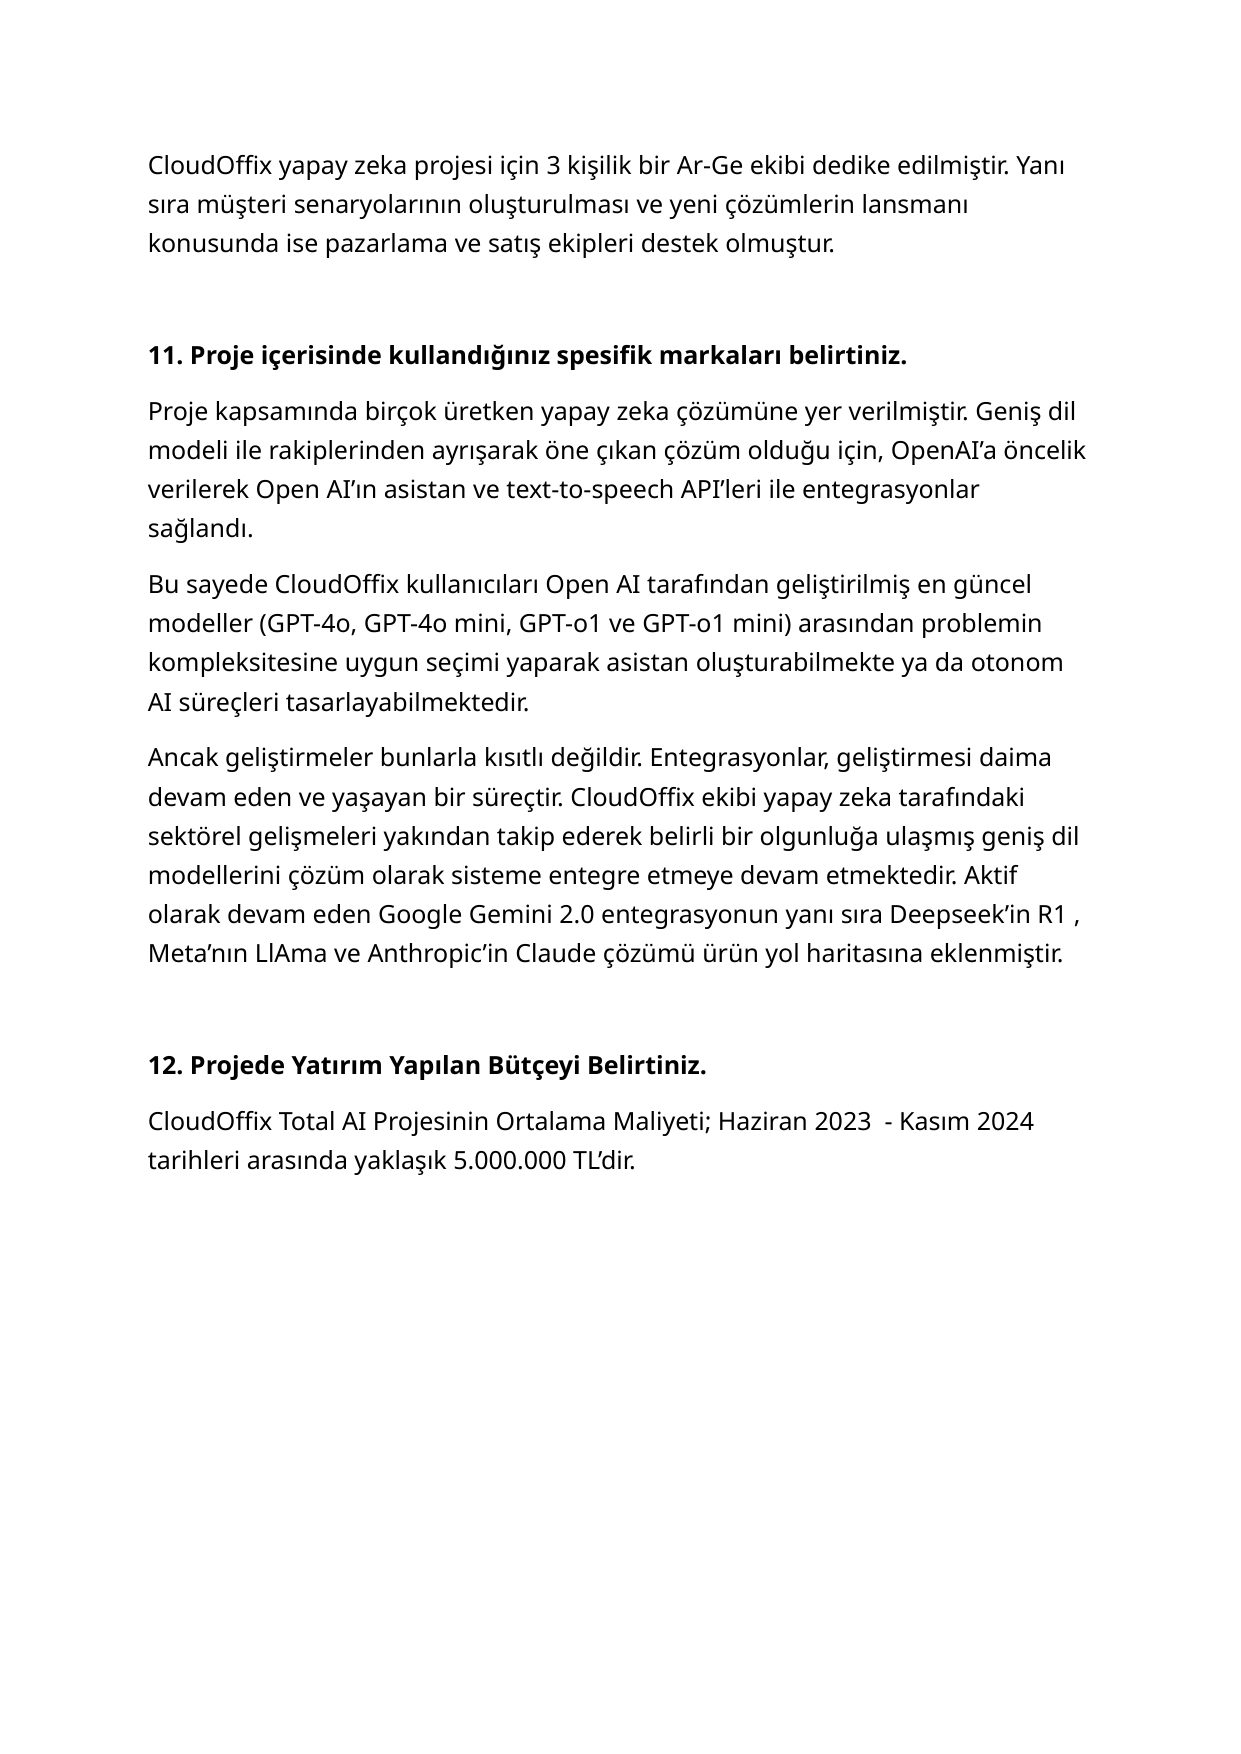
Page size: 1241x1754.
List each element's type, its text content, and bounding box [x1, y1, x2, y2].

text CloudOffix yapay zeka projesi için 3 kişilik bir Ar-Ge ekibi dedike edilmiştir. Yanı sıra müşteri senaryolarının oluşturulması ve yeni çözümlerin lansmanı konusunda ise pazarlama ve satış ekipleri destek olmuştur. [148, 148, 1093, 260]
text Proje kapsamında birçok üretken yapay zeka çözümüne yer verilmiştir. Geniş dil modeli ile rakiplerinden ayrışarak öne çıkan çözüm olduğu için, OpenAI’a öncelik verilerek Open AI’ın asistan ve text-to-speech API’leri ile entegrasyonlar sağlandı. [148, 393, 1093, 545]
text 11. Proje içerisinde kullandığınız spesifik markaları belirtiniz. [148, 338, 1093, 372]
text CloudOffix Total AI Projesinin Ortalama Maliyeti; Haziran 2023 - Kasım 2024 tarihleri arasında yaklaşık 5.000.000 TL’dir. [148, 1103, 1093, 1177]
text Bu sayede CloudOffix kullanıcıları Open AI tarafından geliştirilmiş en güncel modeller (GPT-4o, GPT-4o mini, GPT-o1 ve GPT-o1 mini) arasından problemin kompleksitesine uygun seçimi yaparak asistan oluşturabilmekte ya da otonom AI süreçleri tasarlayabilmektedir. [148, 567, 1093, 718]
text Ancak geliştirmeler bunlarla kısıtlı değildir. Entegrasyonlar, geliştirmesi daima devam eden ve yaşayan bir süreçtir. CloudOffix ekibi yapay zeka tarafındaki sektörel gelişmeleri yakından takip ederek belirli bir olgunluğa ulaşmış geniş dil modellerini çözüm olarak sisteme entegre etmeye devam etmektedir. Aktif olarak devam eden Google Gemini 2.0 entegrasyonun yanı sıra Deepseek’in R1 , Meta’nın LlAma ve Anthropic’in Claude çözümü ürün yol haritasına eklenmiştir. [148, 740, 1093, 970]
text 12. Projede Yatırım Yapılan Bütçeyi Belirtiniz. [148, 1048, 1093, 1082]
